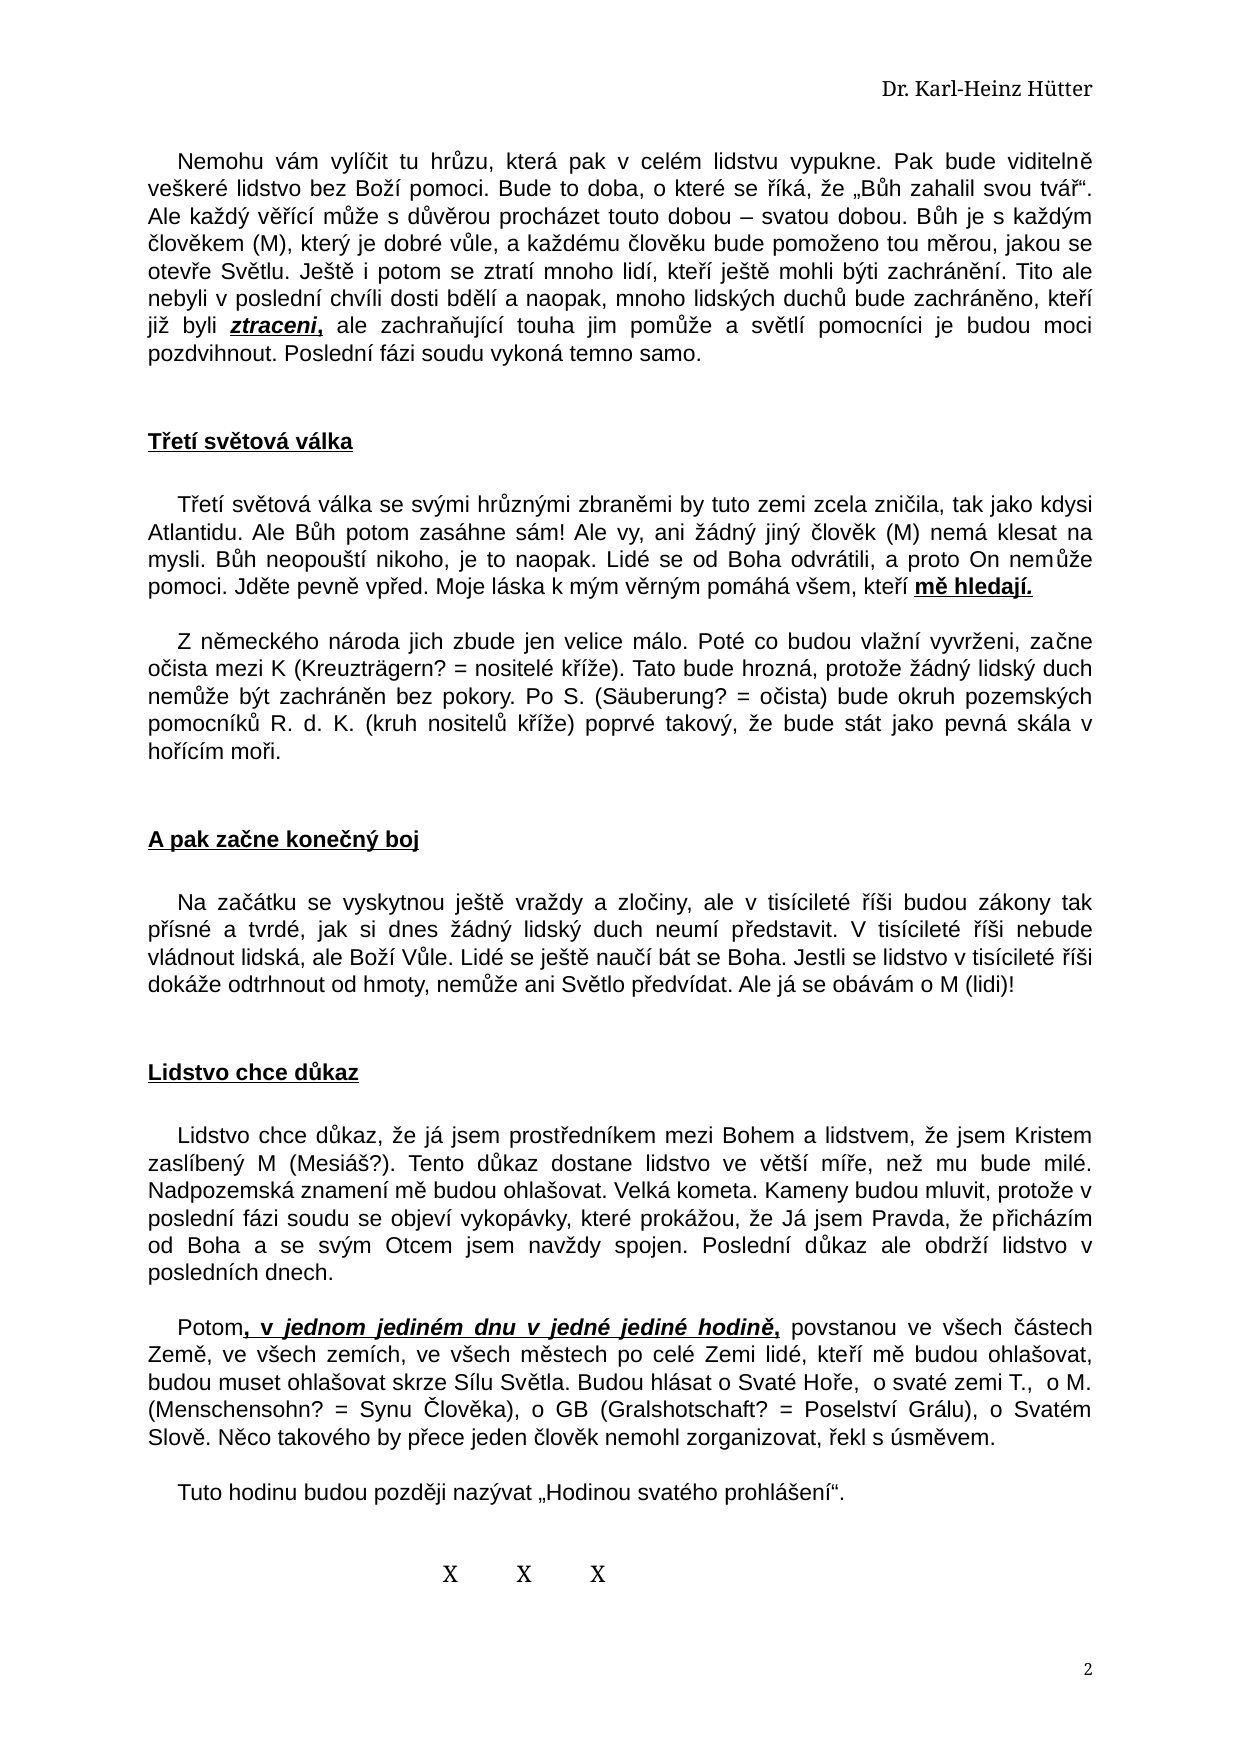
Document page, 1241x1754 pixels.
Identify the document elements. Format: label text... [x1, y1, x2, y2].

text Na začátku se vyskytnou ještě vraždy a zločiny, ale v tisícileté říši budou zákony tak přísné a tvrdé, jak si dnes žádný lidský duch neumí představit. V tisícileté říši nebude vládnout lidská, ale Boží Vůle. Lidé se ještě naučí bát se Boha. Jestli se lidstvo v tisícileté říši dokáže odtrhnout od hmoty, nemůže ani Světlo předvídat. Ale já se obávám o M (lidi)! [148, 888, 1093, 998]
text Nemohu vám vylíčit tu hrůzu, která pak v celém lidstvu vypukne. Pak bude viditelně veškeré lidstvo bez Boží pomoci. Bude to doba, o které se říká, že „Bůh zahalil svou tvář“. Ale každý věřící může s důvěrou procházet touto dobou – svatou dobou. Bůh je s každým člověkem (M), který je dobré vůle, a každému člověku bude pomoženo tou měrou, jakou se otevře Světlu. Ještě i potom se ztratí mnoho lidí, kteří ještě mohli býti zachránění. Tito ale nebyli v poslední chvíli dosti bdělí a naopak, mnoho lidských duchů bude zachráněno, kteří již byli ztraceni, ale zachraňující touha jim pomůže a světlí pomocníci je budou moci pozdvihnout. Poslední fázi soudu vykoná temno samo. [148, 148, 1093, 367]
text Třetí světová válka se svými hrůznými zbraněmi by tuto zemi zcela zničila, tak jako kdysi Atlantidu. Ale Bůh potom zasáhne sám! Ale vy, ani žádný jiný člověk (M) nemá klesat na mysli. Bůh neopouští nikoho, je to naopak. Lidé se od Boha odvrátili, a proto On nemůže pomoci. Jděte pevně vpřed. Moje láska k mým věrným pomáhá všem, kteří mě hledají. [148, 491, 1093, 600]
subtitle A pak začne konečný boj [148, 825, 1093, 853]
subtitle Třetí světová válka [148, 427, 1093, 455]
text Z německého národa jich zbude jen velice málo. Poté co budou vlažní vyvrženi, začne očista mezi K (Kreuzträgern? = nositelé kříže). Tato bude hrozná, protože žádný lidský duch nemůže být zachráněn bez pokory. Po S. (Säuberung? = očista) bude okruh pozemských pomocníků R. d. K. (kruh nositelů kříže) poprvé takový, že bude stát jako pevná skála v hořícím moři. [148, 628, 1093, 764]
text Potom, v jednom jediném dnu v jedné jediné hodině, povstanou ve všech částech Země, ve všech zemích, ve všech městech po celé Zemi lidé, kteří mě budou ohlašovat, budou muset ohlašovat skrze Sílu Světla. Budou hlásat o Svaté Hoře, o svaté zemi T., o M. (Menschensohn? = Synu Člověka), o GB (Gralshotschaft? = Poselství Grálu), o Svatém Slově. Něco takového by přece jeden člověk nemohl zorganizovat, řekl s úsměvem. [148, 1314, 1093, 1451]
text Tuto hodinu budou později nazývat „Hodinou svatého prohlášení“. [148, 1478, 1093, 1505]
text X X X [148, 1560, 1093, 1588]
text Lidstvo chce důkaz, že já jsem prostředníkem mezi Bohem a lidstvem, že jsem Kristem zaslíbený M (Mesiáš?). Tento důkaz dostane lidstvo ve větší míře, než mu bude milé. Nadpozemská znamení mě budou ohlašovat. Velká kometa. Kameny budou mluvit, protože v poslední fázi soudu se objeví vykopávky, které prokážou, že Já jsem Pravda, že přicházím od Boha a se svým Otcem jsem navždy spojen. Poslední důkaz ale obdrží lidstvo v posledních dnech. [148, 1122, 1093, 1286]
subtitle Lidstvo chce důkaz [148, 1059, 1093, 1086]
